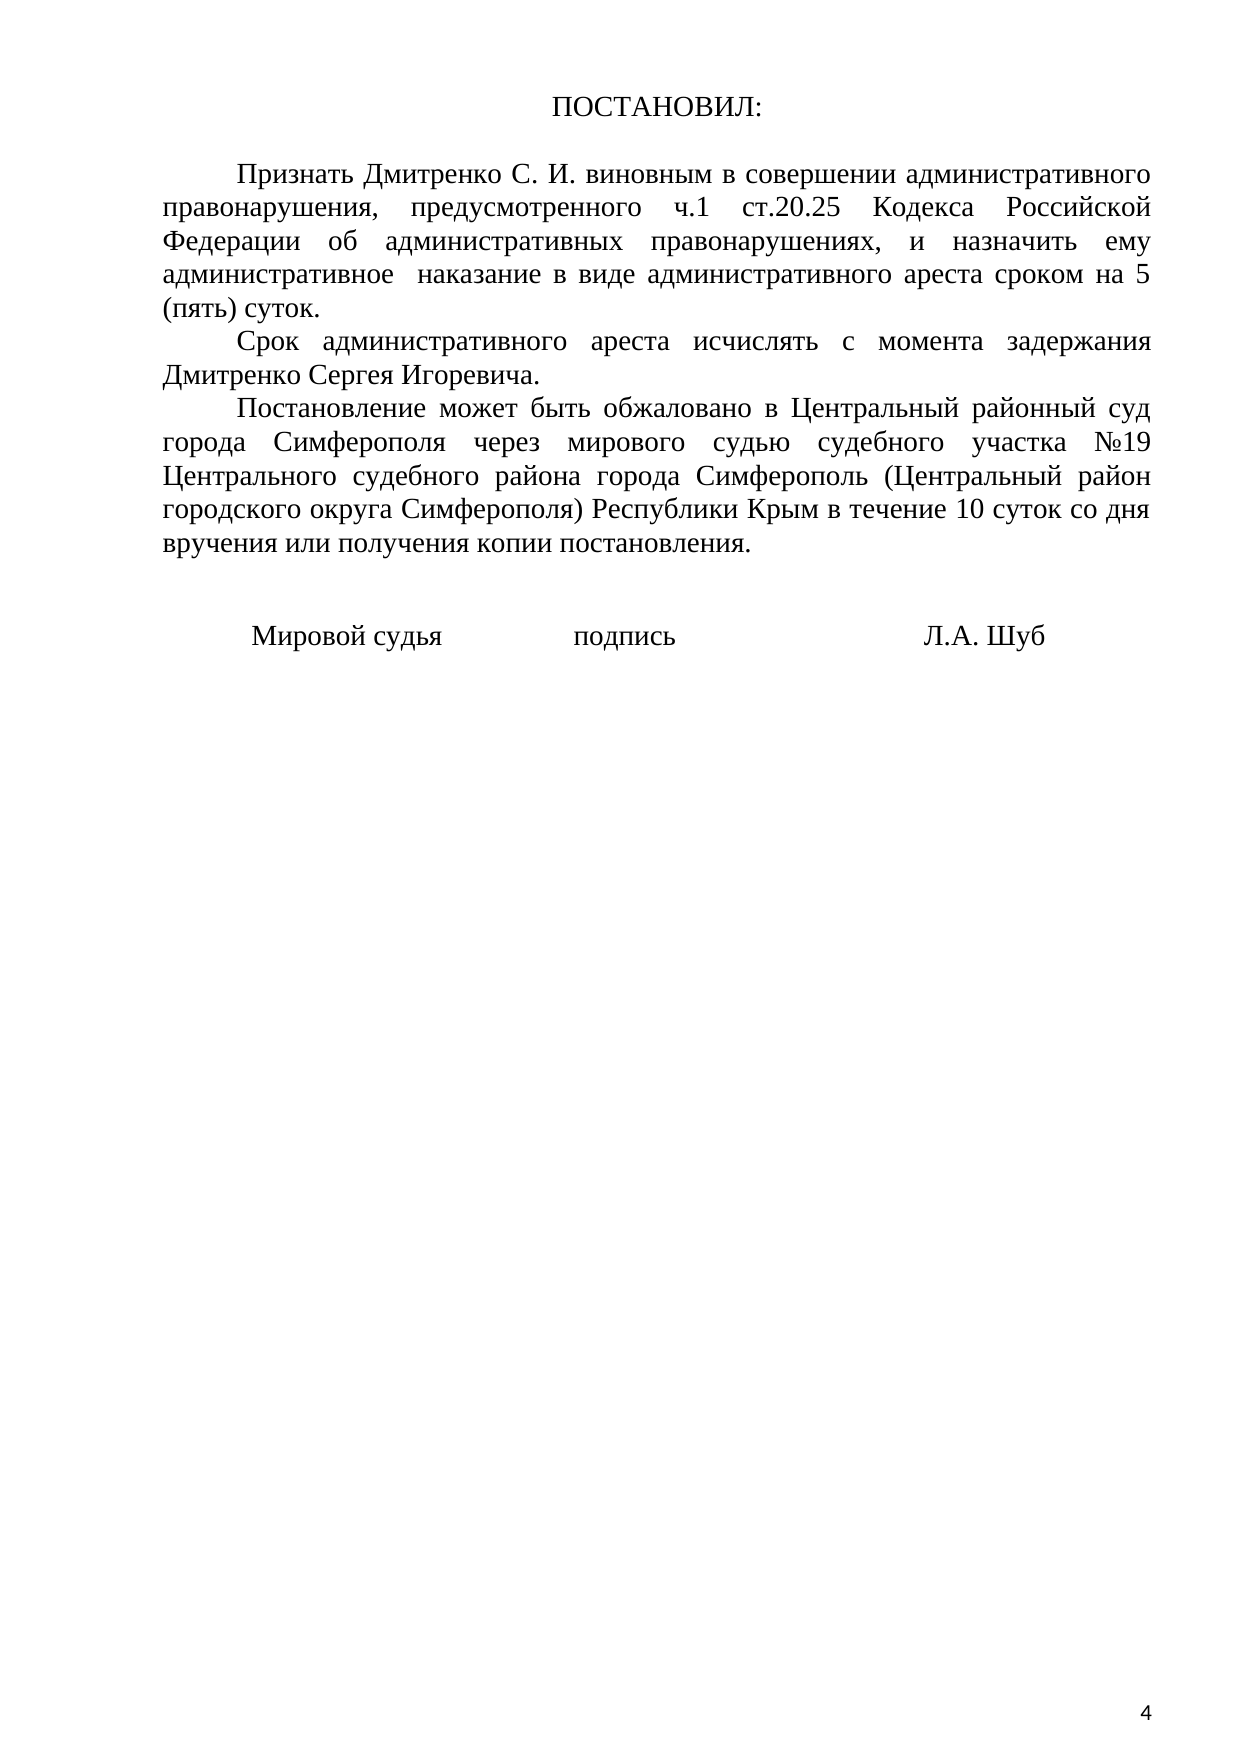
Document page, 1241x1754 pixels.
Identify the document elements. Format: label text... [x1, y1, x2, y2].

text ПОСТАНОВИЛ: [162, 89, 1152, 122]
text Постановление может быть обжаловано в Центральный районный суд города Симферополя через мирового судью судебного участка №19 Центрального судебного района города Симферополь (Центральный район городского округа Симферополя) Республики Крым в течение 10 суток со дня вручения или получения копии постановления. [162, 391, 1152, 558]
text Срок административного ареста исчислять с момента задержания Дмитренко Сергея Игоревича. [162, 323, 1152, 391]
text Мировой судья подпись Л.А. Шуб [162, 618, 1152, 651]
text Признать Дмитренко С. И. виновным в совершении административного правонарушения, предусмотренного ч.1 ст.20.25 Кодекса Российской Федерации об административных правонарушениях, и назначить ему административное наказание в виде административного ареста сроком на 5 (пять) суток. [162, 156, 1152, 323]
